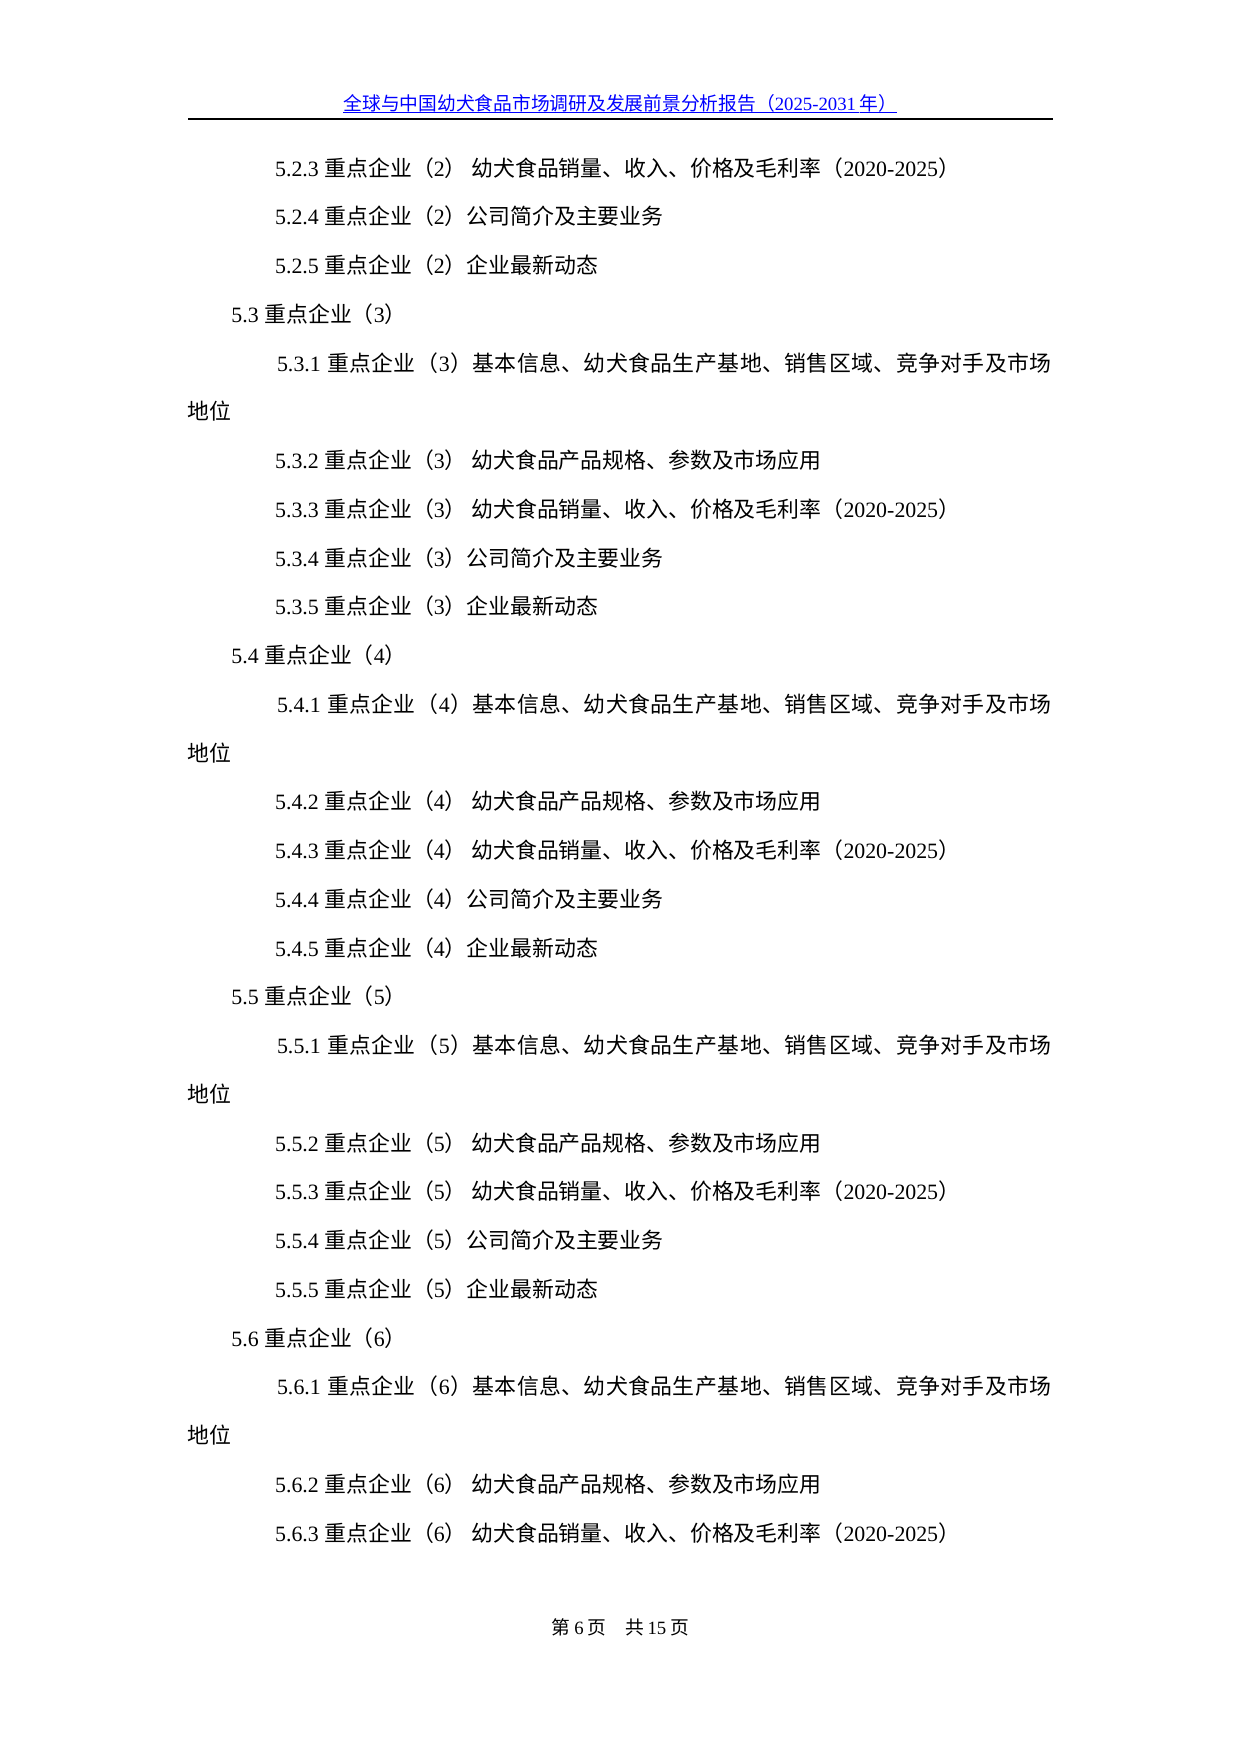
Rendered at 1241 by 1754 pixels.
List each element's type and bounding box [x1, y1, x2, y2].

text [187, 150, 1053, 1548]
